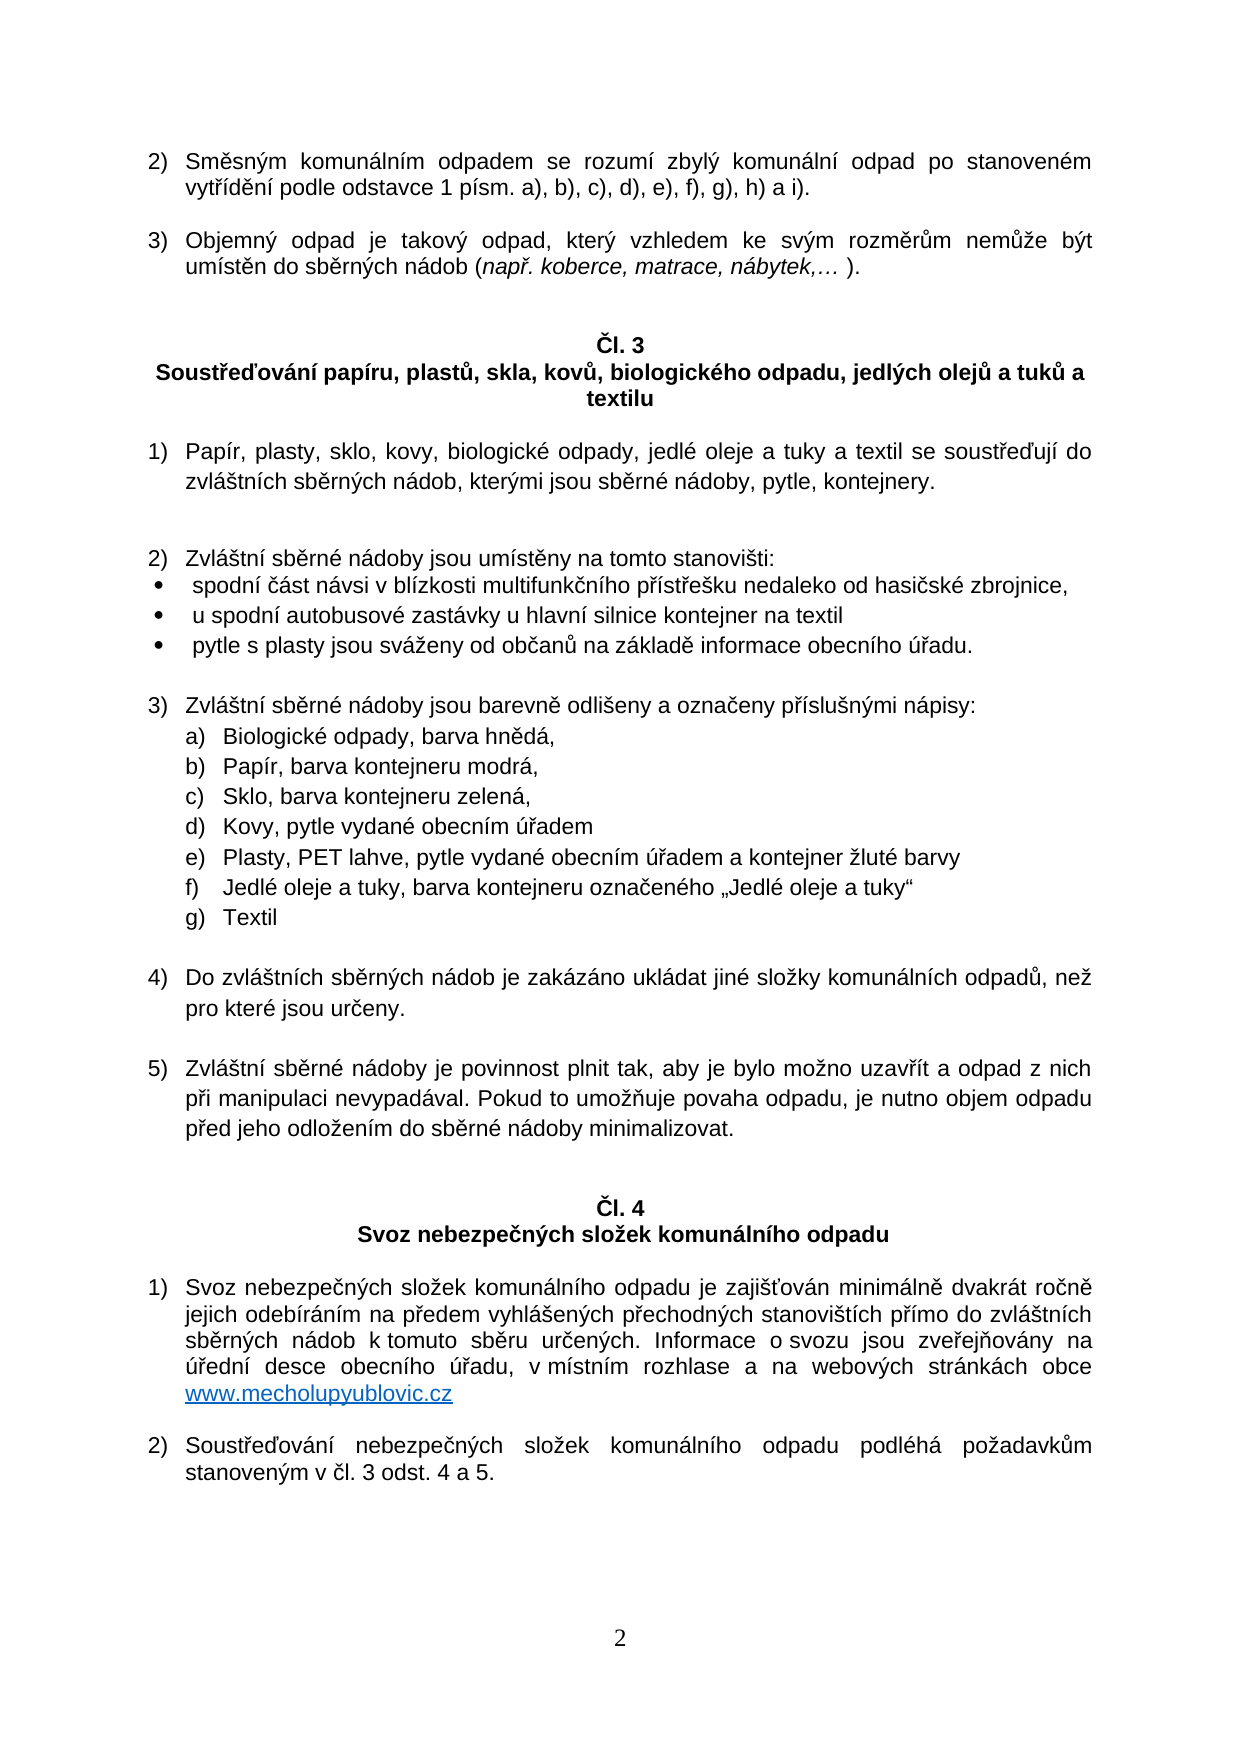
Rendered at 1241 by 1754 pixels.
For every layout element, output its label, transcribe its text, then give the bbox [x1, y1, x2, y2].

list Papír, plasty, sklo, kovy, biologické odpady, jedlé oleje a tuky a textil se soustřeďují do zvláštních sběrných nádob, kterými jsou sběrné nádoby, pytle, kontejnery. [148, 438, 1092, 494]
list Papír, barva kontejneru modrá, [185, 753, 1092, 779]
list Sklo, barva kontejneru zelená, [185, 783, 1092, 809]
list Biologické odpady, barva hnědá, [185, 723, 1092, 749]
list Směsným komunálním odpadem se rozumí zbylý komunální odpad po stanoveném vytřídění podle odstavce 1 písm. a), b), c), d), e), f), g), h) a i). [148, 148, 1092, 200]
text Čl. 3 [148, 332, 1092, 358]
list pytle s plasty jsou sváženy od občanů na základě informace obecního úřadu. [154, 632, 1092, 658]
list spodní část návsi v blízkosti multifunkčního přístřešku nedaleko od hasičské zbrojnice, [154, 572, 1092, 598]
list Objemný odpad je takový odpad, který vzhledem ke svým rozměrům nemůže být umístěn do sběrných nádob (např. koberce, matrace, nábytek,… ). [148, 227, 1092, 279]
list Zvláštní sběrné nádoby jsou umístěny na tomto stanovišti: [148, 545, 1092, 572]
list Kovy, pytle vydané obecním úřadem [185, 813, 1092, 839]
list Zvláštní sběrné nádoby je povinnost plnit tak, aby je bylo možno uzavřít a odpad z nich při manipulaci nevypadával. Pokud to umožňuje povaha odpadu, je nutno objem odpadu před jeho odložením do sběrné nádoby minimalizovat. [148, 1055, 1092, 1142]
list u spodní autobusové zastávky u hlavní silnice kontejner na textil [154, 602, 1092, 628]
subtitle Soustřeďování papíru, plastů, skla, kovů, biologického odpadu, jedlých olejů a tuků a textilu [148, 358, 1092, 411]
subtitle Čl. 4 [148, 1195, 1092, 1221]
list Do zvláštních sběrných nádob je zakázáno ukládat jiné složky komunálních odpadů, než pro které jsou určeny. [148, 964, 1092, 1021]
list Textil [185, 904, 1092, 930]
list Svoz nebezpečných složek komunálního odpadu je zajišťován minimálně dvakrát ročně jejich odebíráním na předem vyhlášených přechodných stanovištích přímo do zvláštních sběrných nádob k tomuto sběru určených. Informace o svozu jsou zveřejňovány na úřední desce obecního úřadu, v místním rozhlase a na webových stránkách obce www.mecholupyublovic.cz [148, 1274, 1092, 1406]
list Soustřeďování nebezpečných složek komunálního odpadu podléhá požadavkům stanoveným v čl. 3 odst. 4 a 5. [148, 1432, 1092, 1485]
list Jedlé oleje a tuky, barva kontejneru označeného „Jedlé oleje a tuky“ [185, 874, 1092, 900]
subtitle Svoz nebezpečných složek komunálního odpadu [148, 1221, 1092, 1248]
list Plasty, PET lahve, pytle vydané obecním úřadem a kontejner žluté barvy [185, 843, 1092, 870]
list Zvláštní sběrné nádoby jsou barevně odlišeny a označeny příslušnými nápisy: [148, 692, 1092, 719]
